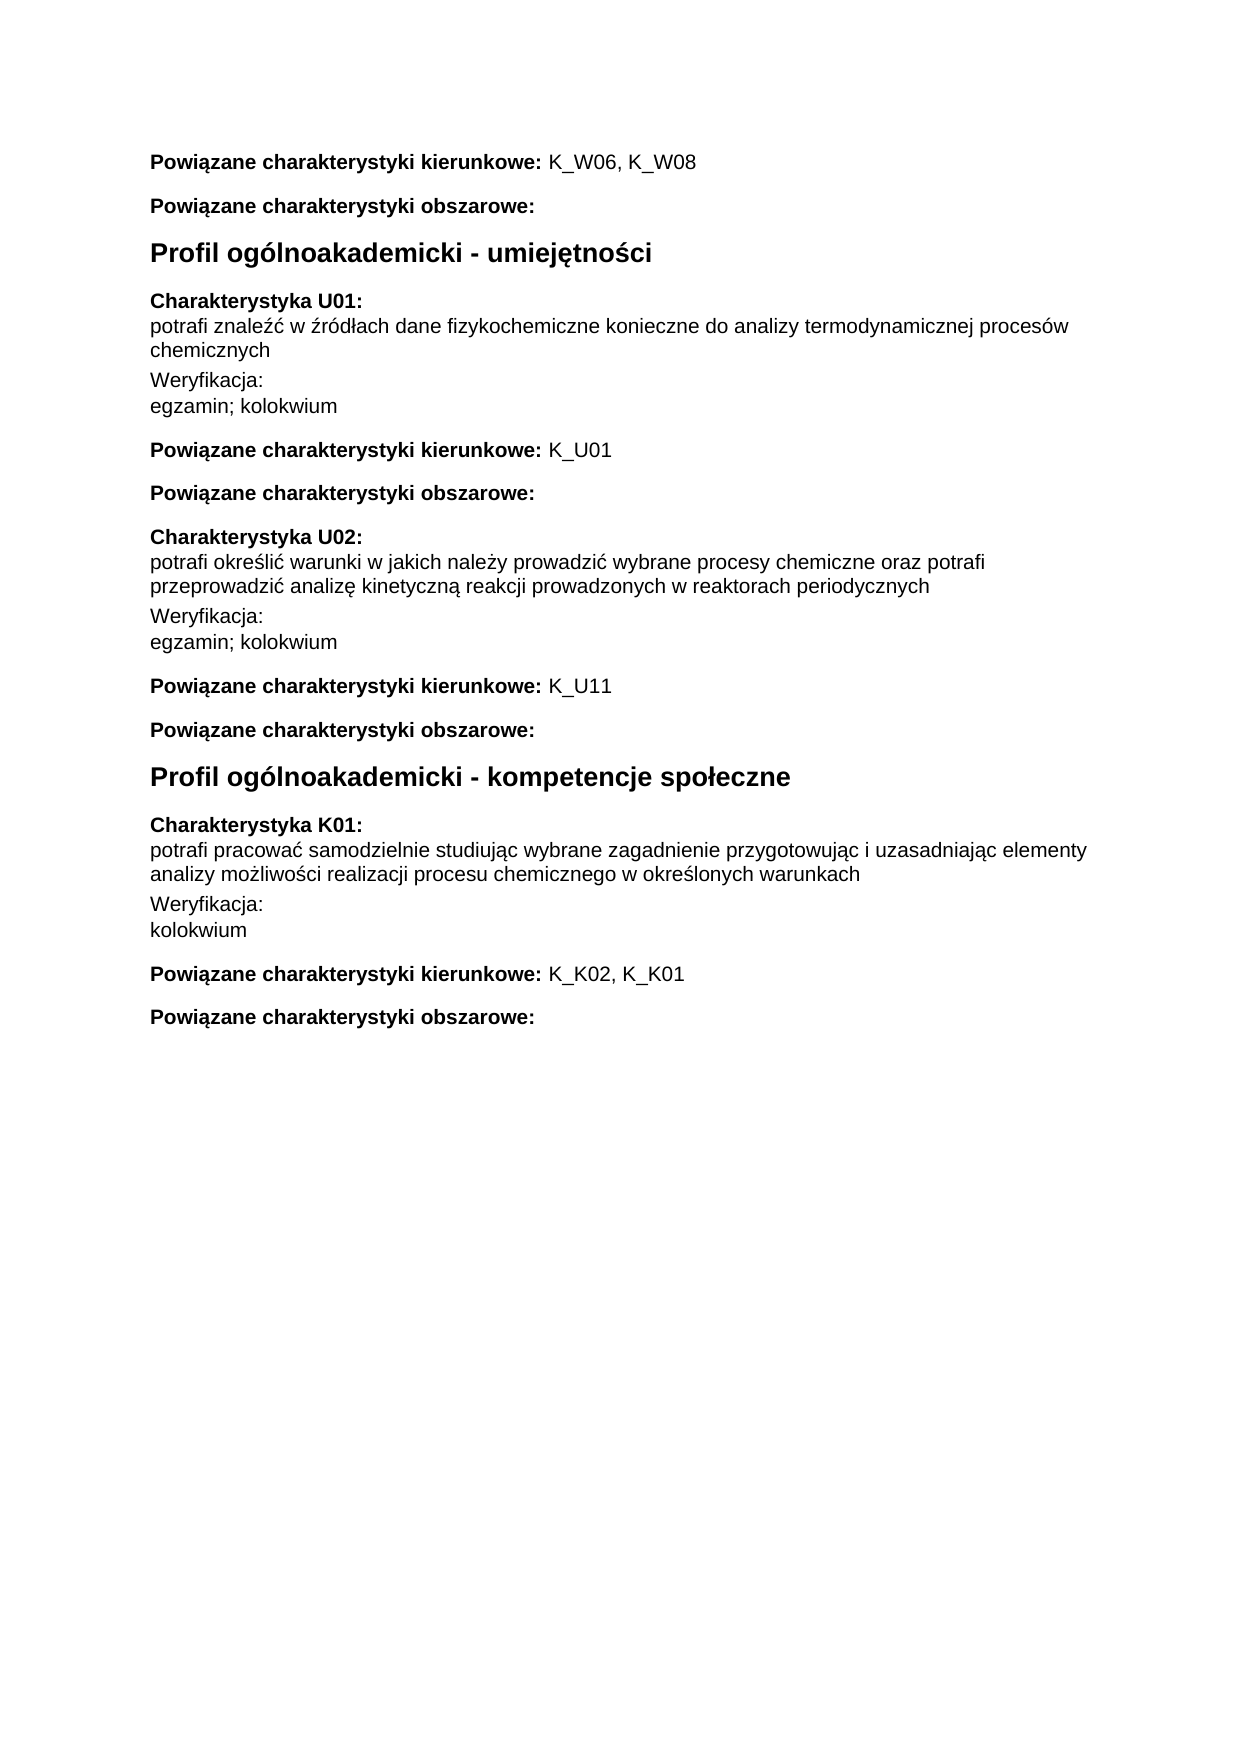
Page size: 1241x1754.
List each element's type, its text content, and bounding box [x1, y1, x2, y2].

text kolokwium [150, 918, 1090, 942]
text potrafi określić warunki w jakich należy prowadzić wybrane procesy chemiczne oraz potrafi przeprowadzić analizę kinetyczną reakcji prowadzonych w reaktorach periodycznych [150, 550, 1090, 598]
text Charakterystyka K01: [150, 812, 1090, 836]
text Powiązane charakterystyki kierunkowe: K_W06, K_W08 [150, 150, 1090, 174]
text Weryfikacja: [150, 368, 1090, 392]
text Powiązane charakterystyki obszarowe: [150, 481, 1090, 505]
text Charakterystyka U02: [150, 525, 1090, 549]
text Weryfikacja: [150, 892, 1090, 916]
text Powiązane charakterystyki kierunkowe: K_U01 [150, 437, 1090, 461]
text Powiązane charakterystyki obszarowe: [150, 718, 1090, 742]
text Powiązane charakterystyki obszarowe: [150, 1005, 1090, 1029]
text Powiązane charakterystyki obszarowe: [150, 194, 1090, 218]
text egzamin; kolokwium [150, 394, 1090, 418]
text potrafi pracować samodzielnie studiując wybrane zagadnienie przygotowując i uzasadniając elementy analizy możliwości realizacji procesu chemicznego w określonych warunkach [150, 837, 1090, 885]
text Weryfikacja: [150, 604, 1090, 628]
subtitle Profil ogólnoakademicki - umiejętności [150, 237, 1090, 269]
text Powiązane charakterystyki kierunkowe: K_U11 [150, 674, 1090, 698]
text potrafi znaleźć w źródłach dane fizykochemiczne konieczne do analizy termodynamicznej procesów chemicznych [150, 313, 1090, 361]
subtitle Profil ogólnoakademicki - kompetencje społeczne [150, 761, 1090, 793]
text Charakterystyka U01: [150, 288, 1090, 312]
text egzamin; kolokwium [150, 630, 1090, 654]
text Powiązane charakterystyki kierunkowe: K_K02, K_K01 [150, 961, 1090, 985]
